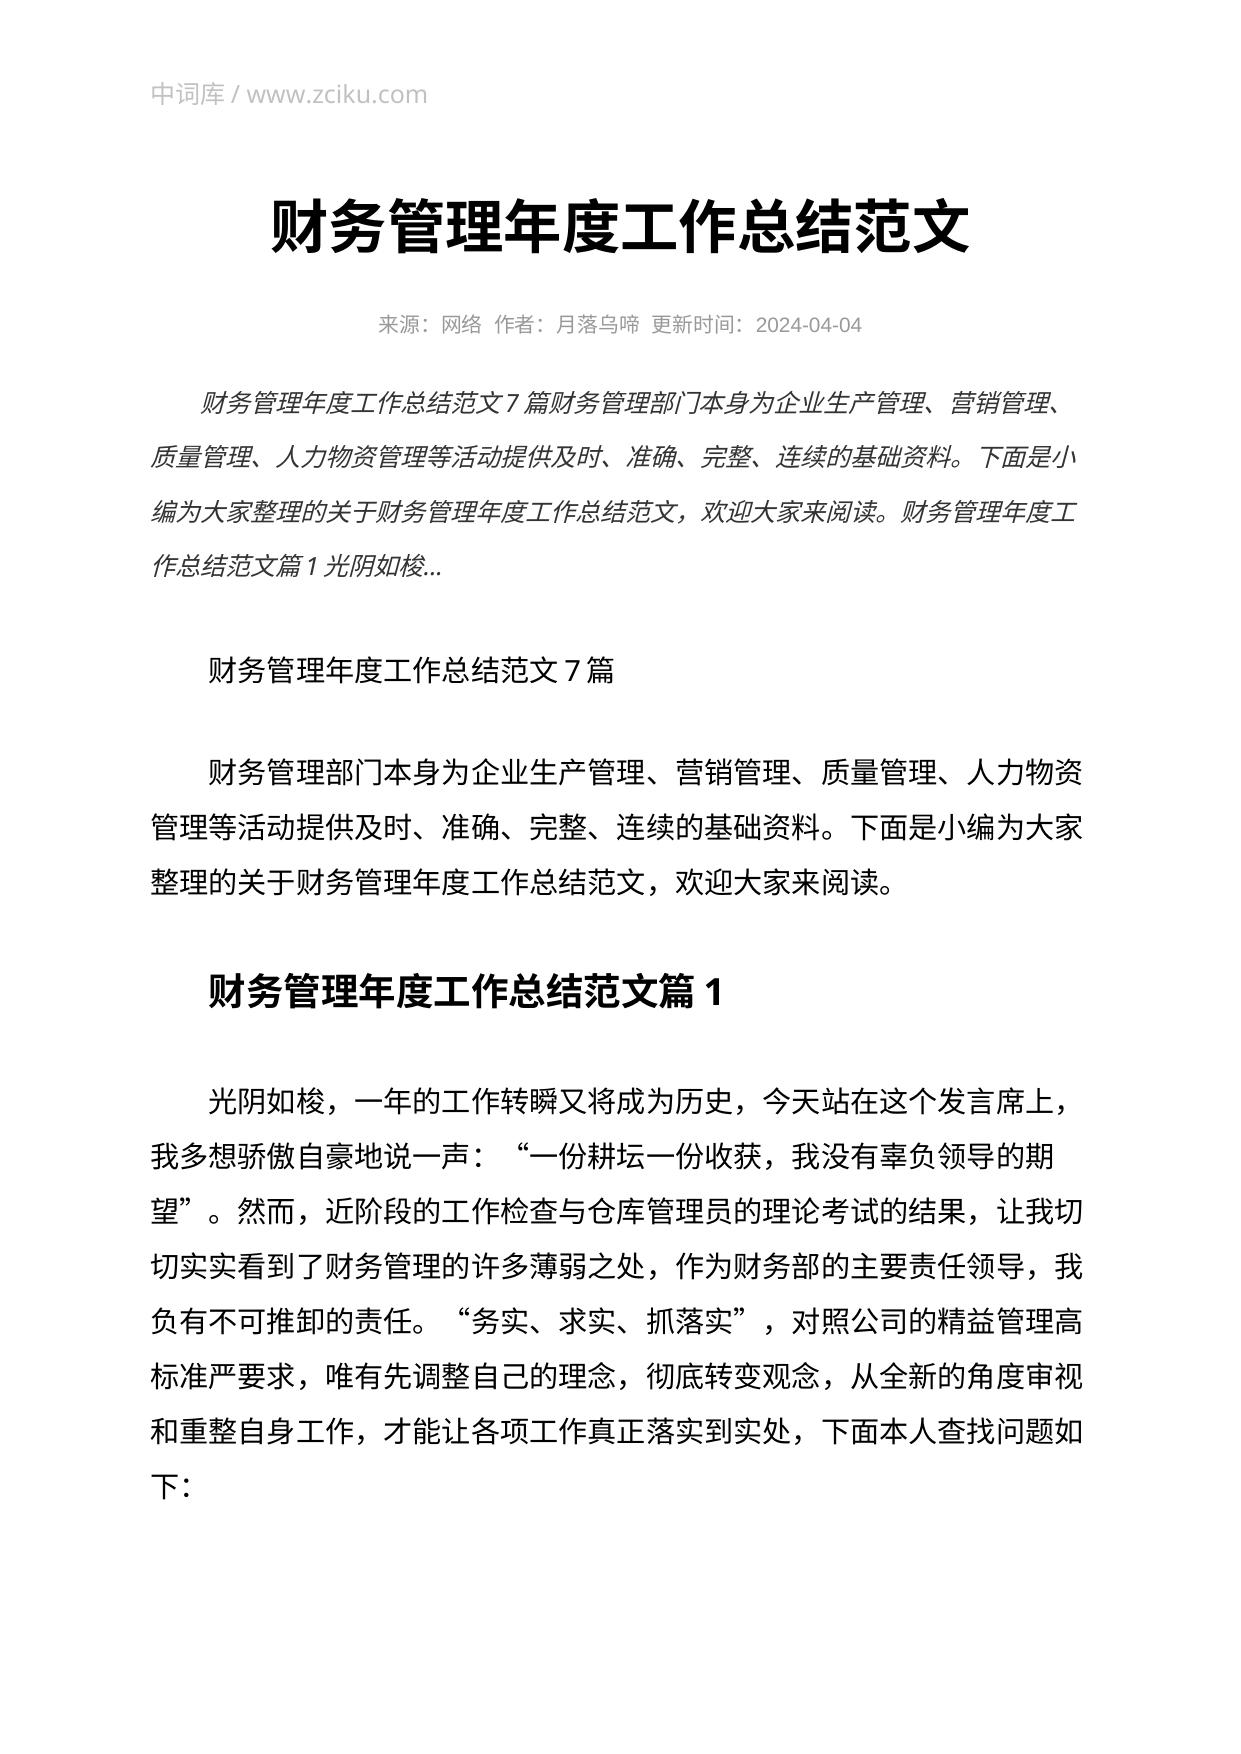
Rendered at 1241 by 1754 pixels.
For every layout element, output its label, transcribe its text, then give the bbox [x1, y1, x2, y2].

text 光阴如梭，一年的工作转瞬又将成为历史，今天站在这个发言席上，我多想骄傲自豪地说一声：“一份耕坛一份收获，我没有辜负领导的期望”。然而，近阶段的工作检查与仓库管理员的理论考试的结果，让我切切实实看到了财务管理的许多薄弱之处，作为财务部的主要责任领导，我负有不可推卸的责任。“务实、求实、抓落实”，对照公司的精益管理高标准严要求，唯有先调整自己的理念，彻底转变观念，从全新的角度审视和重整自身工作，才能让各项工作真正落实到实处，下面本人查找问题如下： [150, 1079, 1090, 1506]
text 财务管理年度工作总结范文7篇 [150, 648, 1090, 690]
text 财务管理部门本身为企业生产管理、营销管理、质量管理、人力物资管理等活动提供及时、准确、完整、连续的基础资料。下面是小编为大家整理的关于财务管理年度工作总结范文，欢迎大家来阅读。 [150, 750, 1090, 902]
text 财务管理年度工作总结范文7篇财务管理部门本身为企业生产管理、营销管理、质量管理、人力物资管理等活动提供及时、准确、完整、连续的基础资料。下面是小编为大家整理的关于财务管理年度工作总结范文，欢迎大家来阅读。财务管理年度工作总结范文篇1光阴如梭... [150, 383, 1090, 583]
text 财务管理年度工作总结范文篇1 [150, 961, 1090, 1016]
text 来源：网络 作者：月落乌啼 更新时间：2024-04-04 [150, 313, 1090, 337]
subtitle 财务管理年度工作总结范文 [150, 181, 1090, 266]
